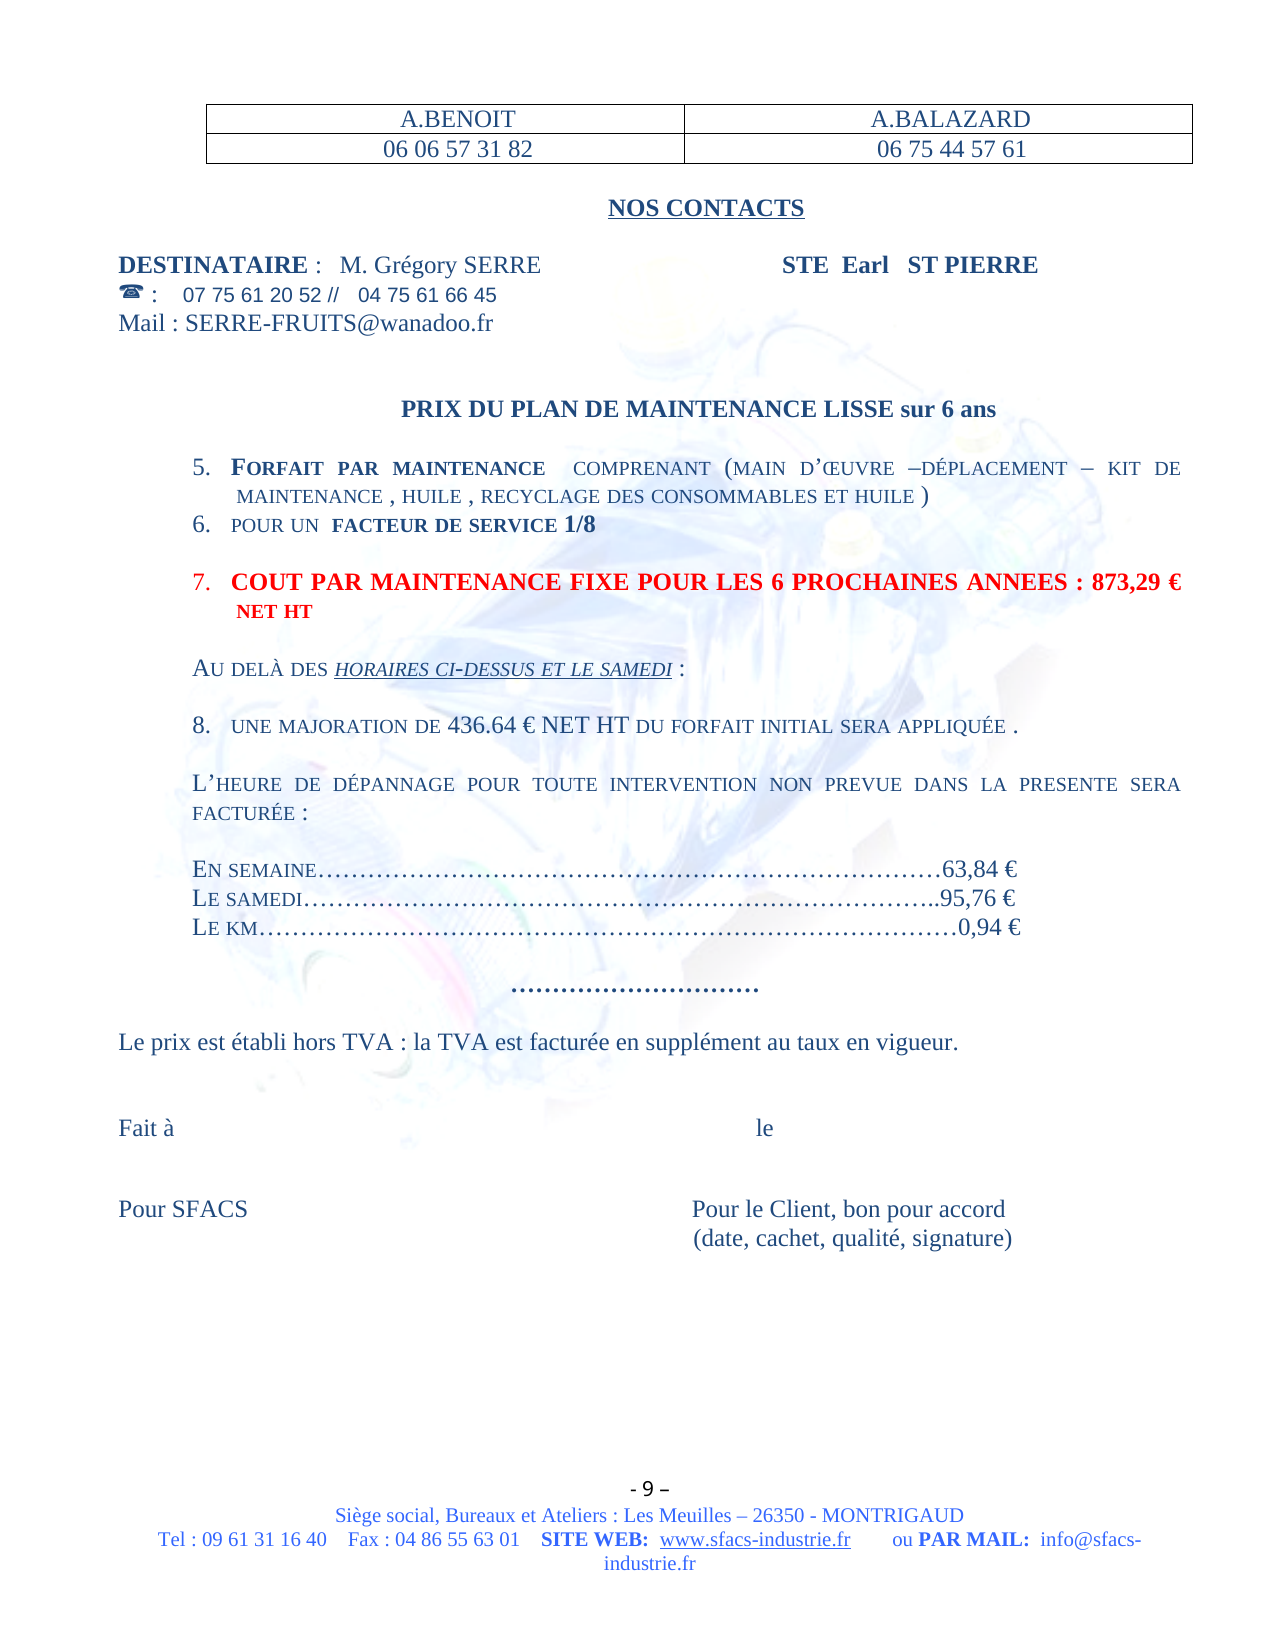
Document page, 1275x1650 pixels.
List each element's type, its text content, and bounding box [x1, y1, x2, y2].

text En semaine…………………………………………………………………63,84 € [192, 854, 1181, 883]
text Le samedi…………………………………………………………………..95,76 € [192, 883, 1181, 912]
text DESTINATAIRE : M. Grégory SERRE STE Earl ST PIERRE [118, 250, 1181, 279]
text Le km…………………………………………………………………………0,94 € [192, 912, 1181, 940]
text Au delà des horaires ci-dessus et le samedi : [192, 653, 1181, 682]
table_cell 06 06 57 31 82 [207, 134, 684, 163]
text : 07 75 61 20 52 // 04 75 61 66 45 [118, 279, 1181, 308]
table_header A.BENOIT [207, 105, 684, 133]
text Pour SFACS Pour le Client, bon pour accord [118, 1194, 1181, 1223]
text Mail : SERRE-FRUITS@wanadoo.fr [118, 308, 1181, 337]
table_cell 06 75 44 57 61 [685, 134, 1192, 163]
text L’heure de dépannage pour toute intervention non prevue dans facturée : [192, 768, 1181, 825]
list Forfait par maintenance comprenant (main d’œuvre –déplacement – kit de maintenance , huile , recyclage des consommables et huile ) [192, 452, 1181, 509]
list une majoration de 436.64 € NET HT du forfait initial sera appliquée . [192, 710, 1181, 739]
text NOS CONTACTS [207, 193, 1205, 222]
text (date, cachet, qualité, signature) [118, 1223, 1181, 1252]
text Le prix est établi hors TVA : est facturée en supplément au taux en vigueur. [118, 1027, 1181, 1055]
table_header A.BALAZARD [685, 105, 1192, 133]
list COUT PAR MAINTENANCE FIXE POUR LES 6 PROCHAINES ANNEES : 873,29 € net ht [192, 567, 1181, 624]
text PRIX DU PLAN DE MAINTENANCE LISSE sur 6 ans [192, 394, 1205, 423]
subtitle Fait à le [118, 1113, 1205, 1142]
text ………………………… [88, 969, 1181, 998]
list pour un facteur de service 1/8 [192, 509, 1181, 538]
